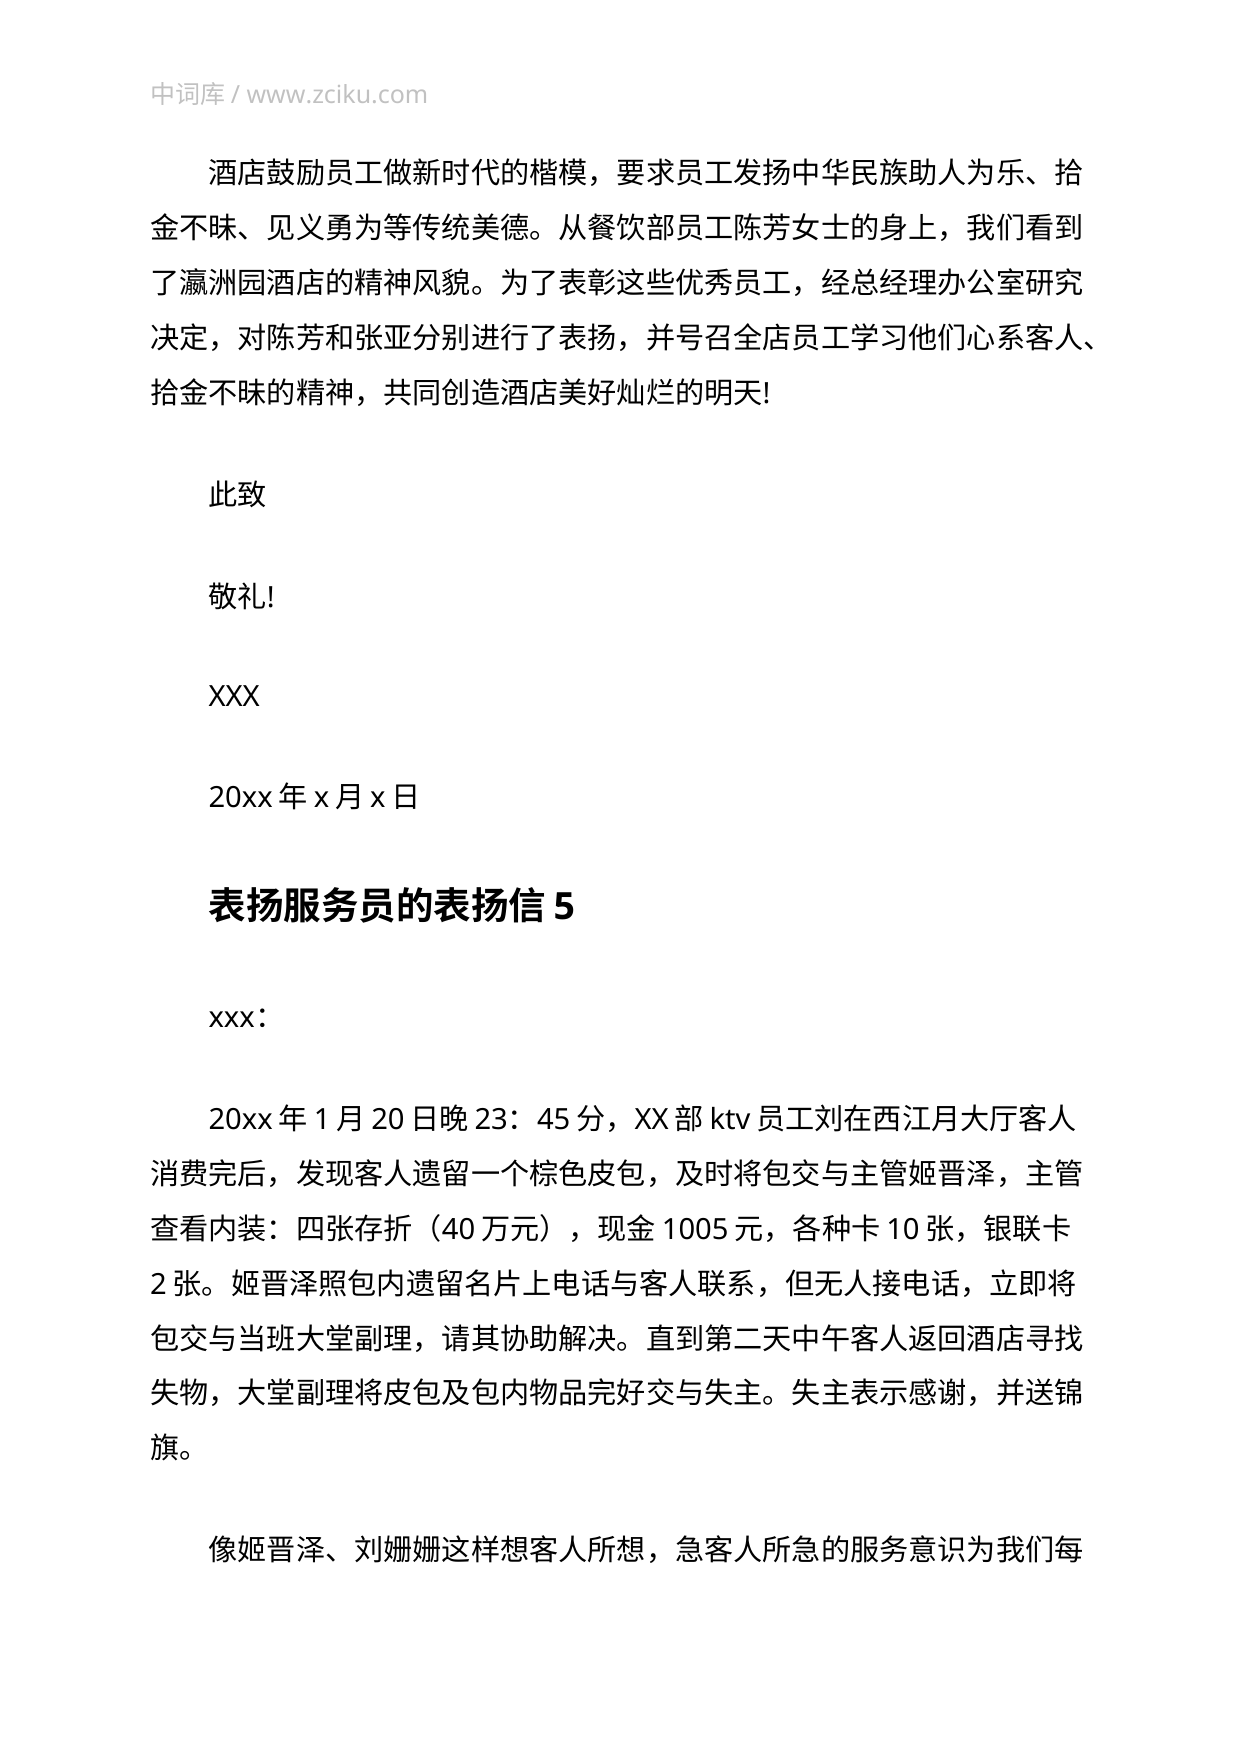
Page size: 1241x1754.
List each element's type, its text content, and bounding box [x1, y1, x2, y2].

text 20xx年x月x日 [150, 774, 1090, 816]
text XXX [150, 675, 1090, 715]
text 此致 [150, 472, 1090, 514]
text 表扬服务员的表扬信5 [150, 876, 1090, 930]
text 酒店鼓励员工做新时代的楷模，要求员工发扬中华民族助人为乐、拾金不昧、见义勇为等传统美德。从餐饮部员工陈芳女士的身上，我们看到了瀛洲园酒店的精神风貌。为了表彰这些优秀员工，经总经理办公室研究决定，对陈芳和张亚分别进行了表扬，并号召全店员工学习他们心系客人、拾金不昧的精神，共同创造酒店美好灿烂的明天! [150, 150, 1090, 412]
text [150, 1527, 1090, 1569]
text xxx： [150, 993, 1090, 1036]
text 20xx年1月20日晚23：45分，XX部ktv员工刘在西江月大厅客人消费完后，发现客人遗留一个棕色皮包，及时将包交与主管姬晋泽，主管查看内装：四张存折（40万元），现金1005元，各种卡10张，银联卡2张。姬晋泽照包内遗留名片上电话与客人联系，但无人接电话，立即将包交与当班大堂副理，请其协助解决。直到第二天中午客人返回酒店寻找失物，大堂副理将皮包及包内物品完好交与失主。失主表示感谢，并送锦旗。 [150, 1095, 1090, 1467]
text 敬礼! [150, 573, 1090, 616]
